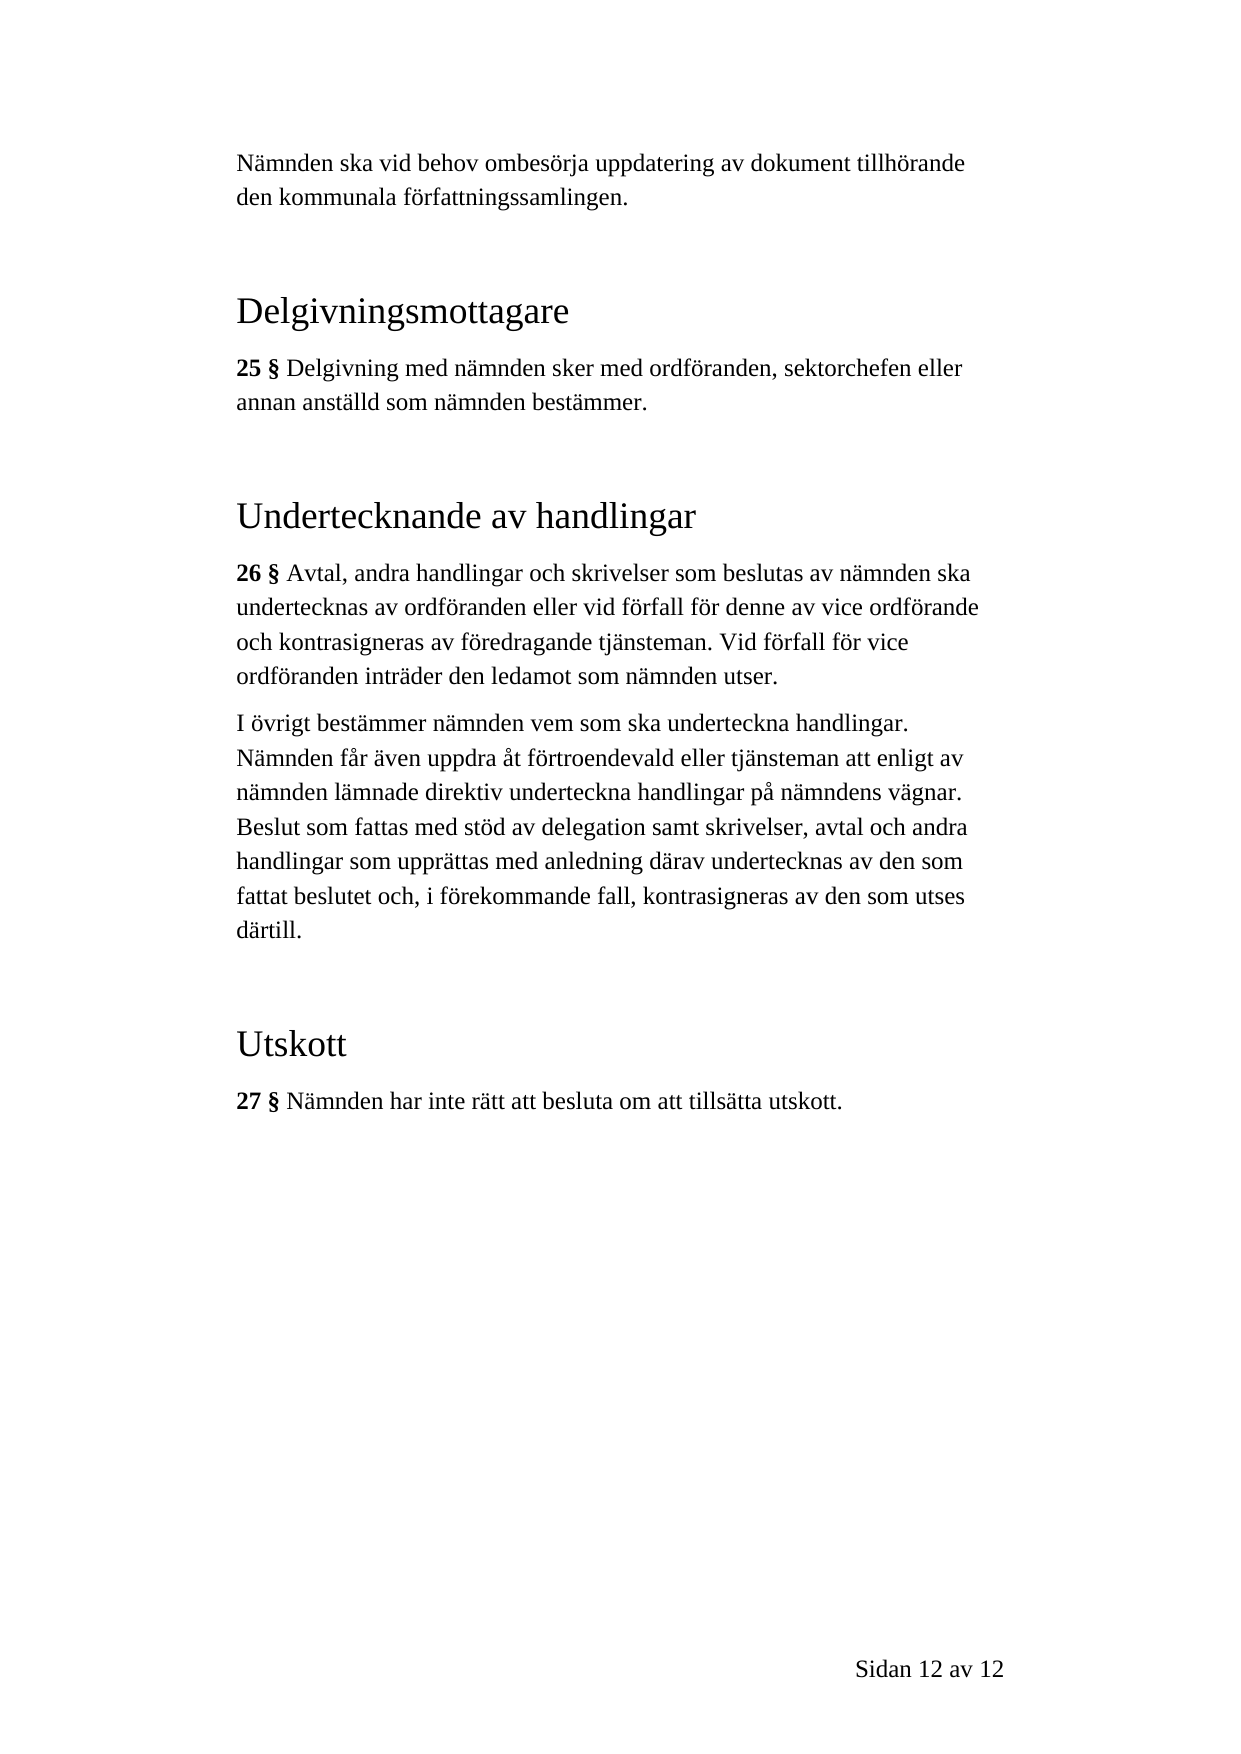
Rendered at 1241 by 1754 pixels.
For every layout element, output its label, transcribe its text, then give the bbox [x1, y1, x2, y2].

subtitle Delgivningsmottagare [236, 289, 1004, 332]
subtitle Utskott [236, 1022, 1004, 1065]
text 25 § Delgivning med nämnden sker med ordföranden, sektorchefen eller annan anställd som nämnden bestämmer. [236, 353, 1004, 416]
text Nämnden ska vid behov ombesörja uppdatering av dokument tillhörande den kommunala författningssamlingen. [236, 148, 1004, 211]
text I övrigt bestämmer nämnden vem som ska underteckna handlingar. Nämnden får även uppdra åt förtroendevald eller tjänsteman att enligt av nämnden lämnade direktiv underteckna handlingar på nämndens vägnar. Beslut som fattas med stöd av delegation samt skrivelser, avtal och andra handlingar som upprättas med anledning därav undertecknas av den som fattat beslutet och, i förekommande fall, kontrasigneras av den som utses därtill. [236, 708, 1004, 944]
text 27 § Nämnden har inte rätt att besluta om att tillsätta utskott. [236, 1086, 1004, 1114]
subtitle Undertecknande av handlingar [236, 494, 1004, 537]
text 26 § Avtal, andra handlingar och skrivelser som beslutas av nämnden ska undertecknas av ordföranden eller vid förfall för denne av vice ordförande och kontrasigneras av föredragande tjänsteman. Vid förfall för vice ordföranden inträder den ledamot som nämnden utser. [236, 558, 1004, 690]
